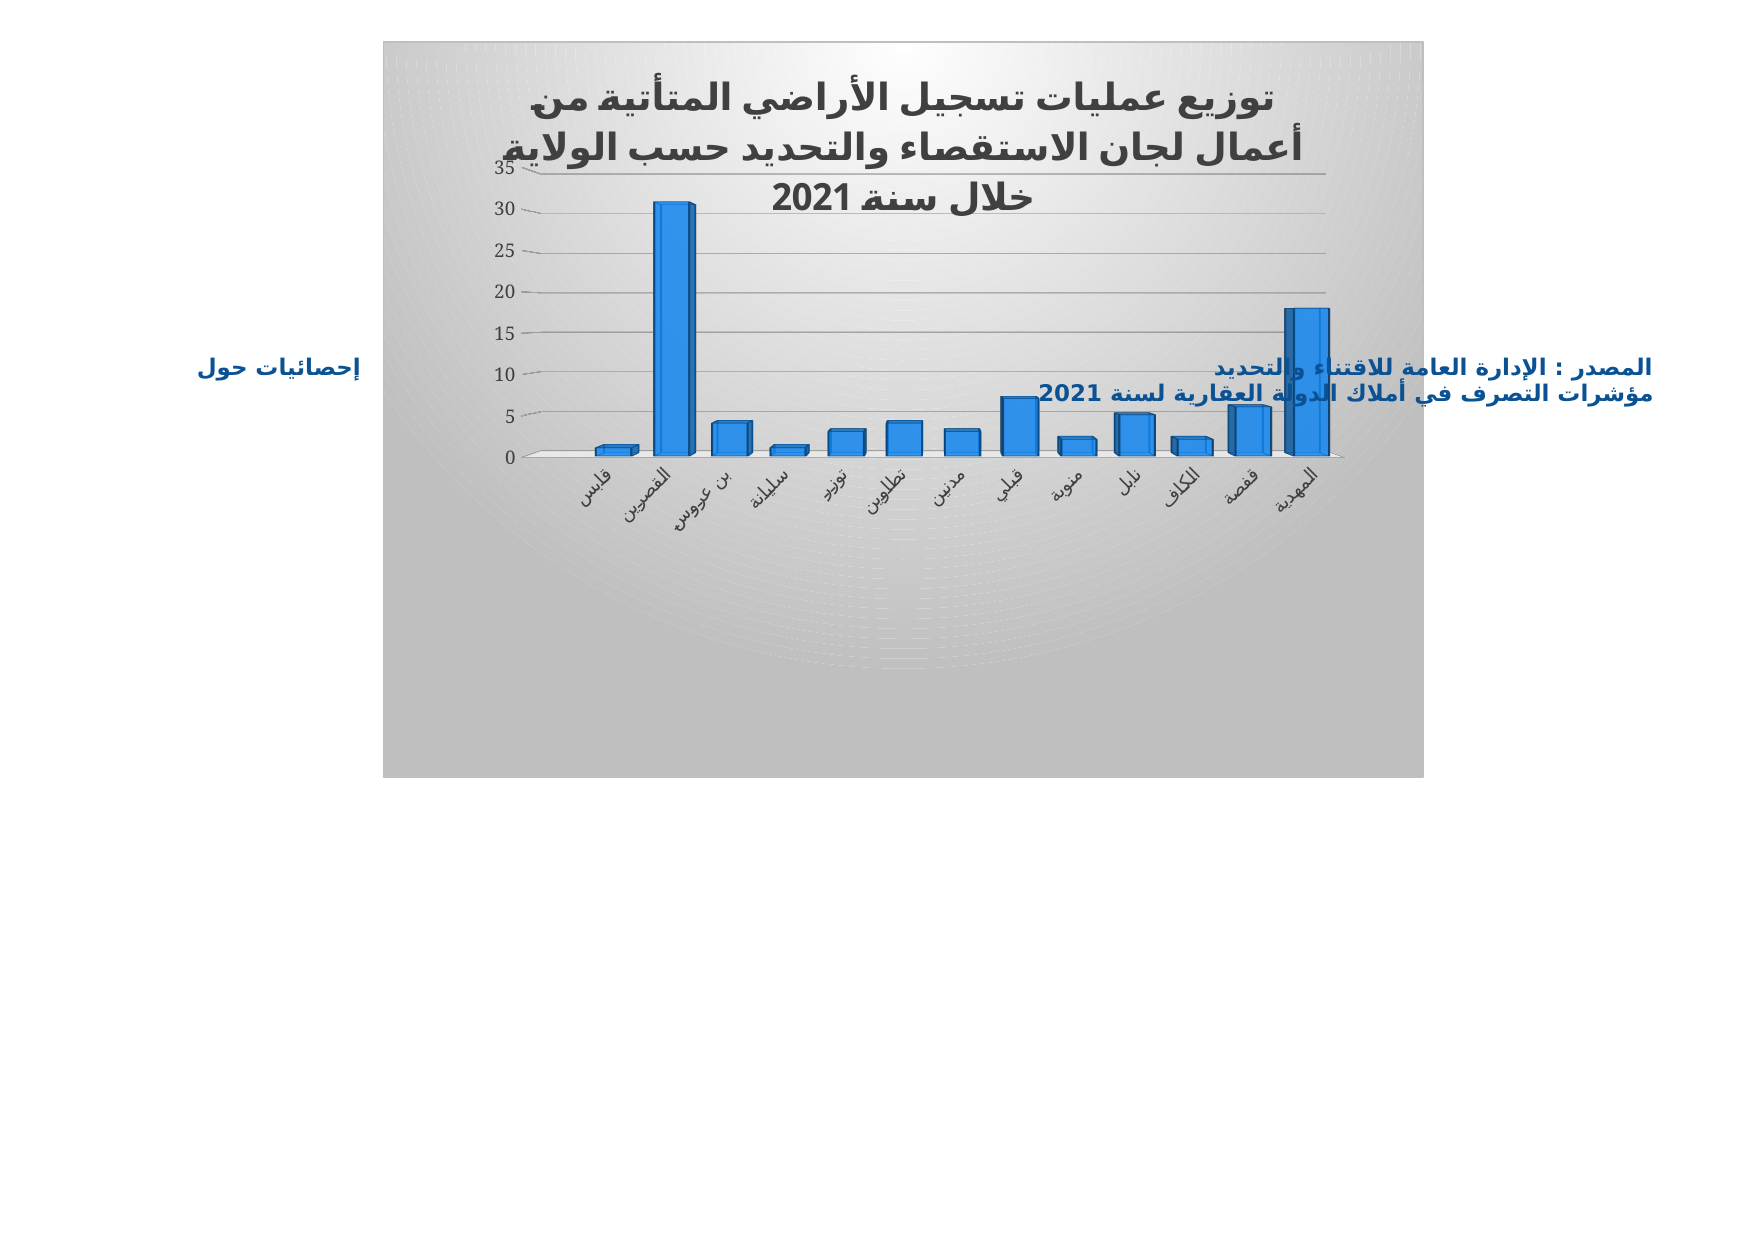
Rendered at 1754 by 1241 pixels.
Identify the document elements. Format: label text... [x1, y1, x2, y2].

text المصدر : الإدارة العامة للاقتناء والتحديد إحصائيات حول مؤشرات التصرف في أملاك الدولة العقارية لسنة 2021 [153, 354, 383, 407]
text المصدر : الإدارة العامة للاقتناء والتحديد إحصائيات حول مؤشرات التصرف في أملاك الدولة العقارية لسنة 2021 [1424, 354, 1653, 407]
